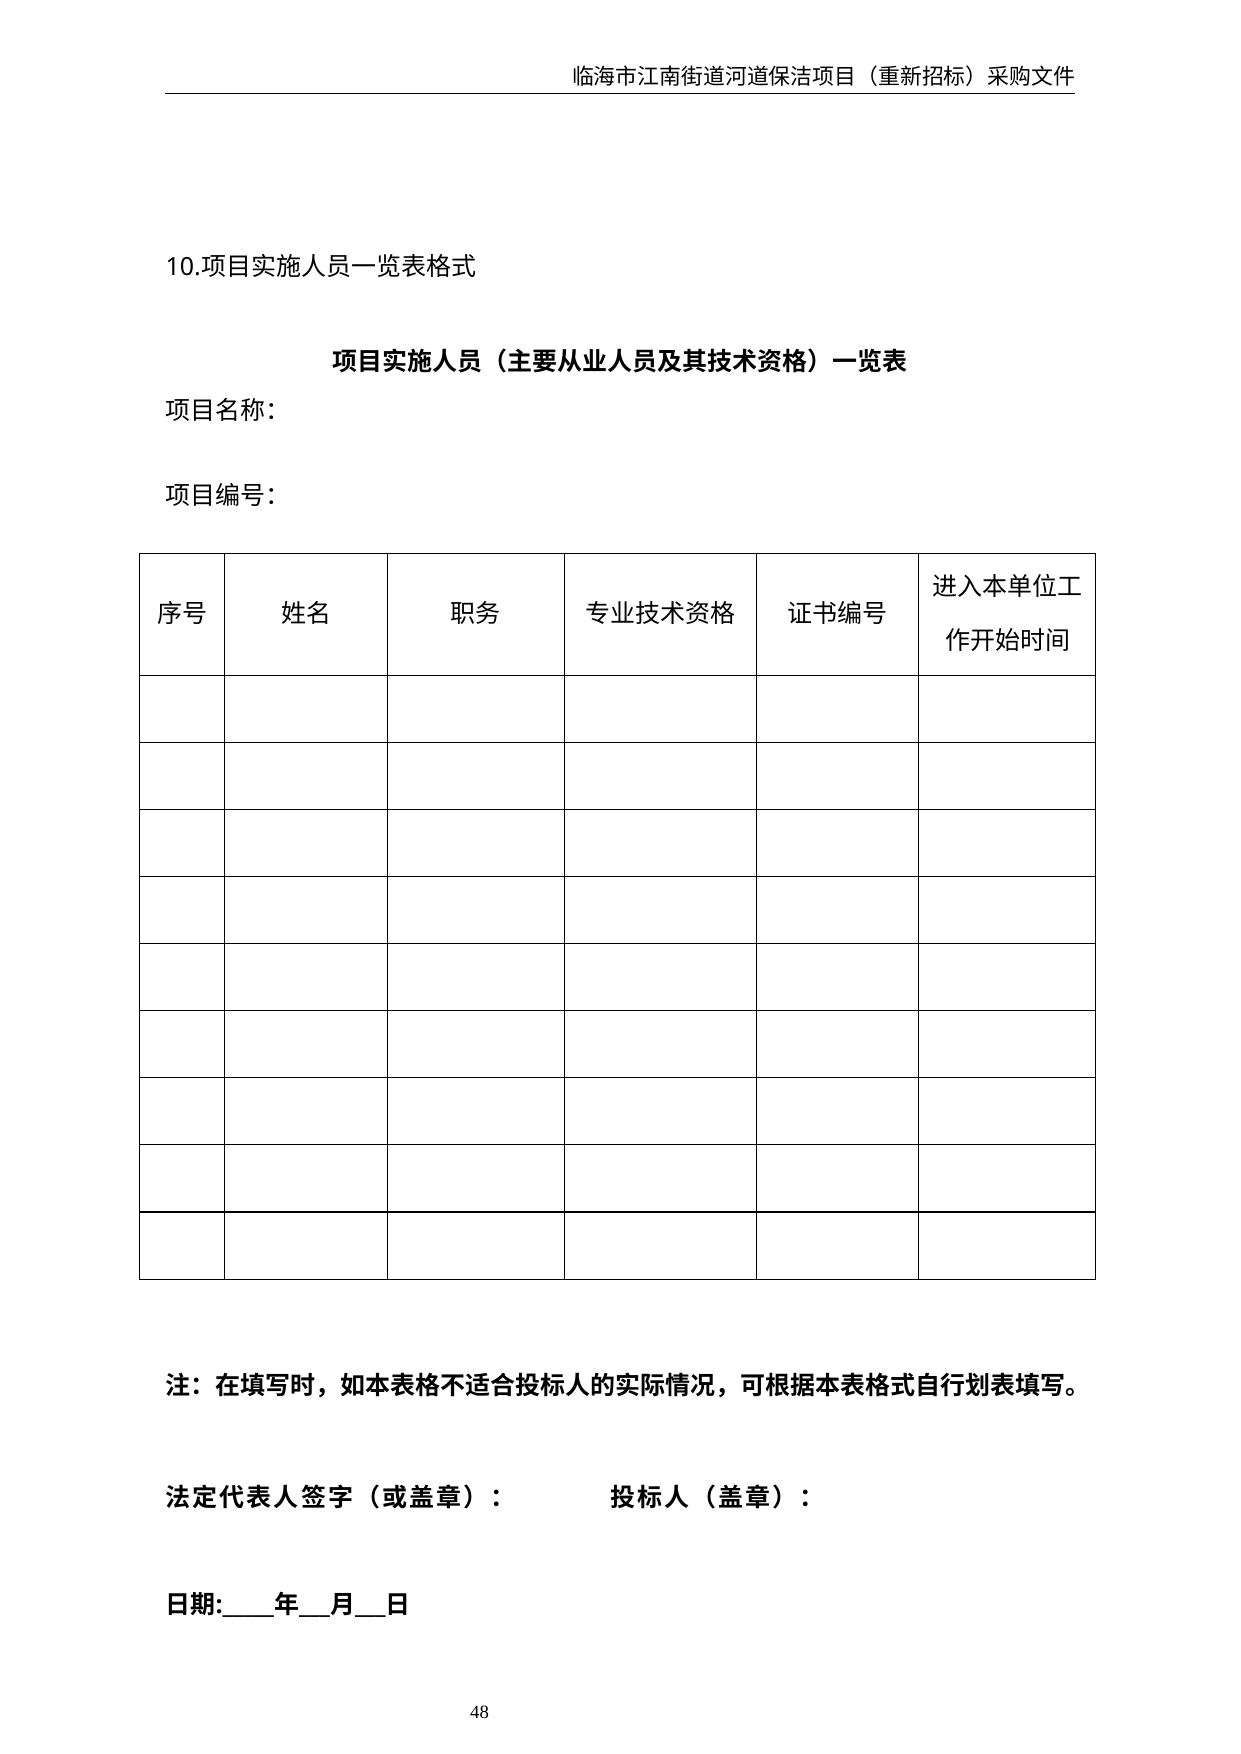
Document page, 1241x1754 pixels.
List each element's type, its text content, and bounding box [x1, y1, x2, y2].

table_cell [388, 1145, 564, 1211]
table_cell [919, 944, 1095, 1010]
table_cell [388, 676, 564, 742]
table_cell [565, 1145, 756, 1211]
table_cell [757, 1213, 918, 1278]
table_cell [919, 877, 1095, 943]
table_cell [919, 743, 1095, 809]
table_cell [225, 810, 387, 876]
text 项目编号： [165, 475, 1075, 511]
table_cell [140, 1145, 224, 1211]
table_cell [140, 743, 224, 809]
table_cell [757, 810, 918, 876]
table_cell [225, 1078, 387, 1144]
table_cell [919, 810, 1095, 876]
table_cell [565, 676, 756, 742]
table_cell [388, 944, 564, 1010]
table_cell [388, 1078, 564, 1144]
table_cell [919, 1213, 1095, 1278]
text 注：在填写时，如本表格不适合投标人的实际情况，可根据本表格式自行划表填写。 [165, 1365, 1075, 1402]
table_cell [140, 944, 224, 1010]
table_cell [565, 1011, 756, 1077]
table_cell [757, 1011, 918, 1077]
table_cell [919, 1145, 1095, 1211]
table_cell [140, 676, 224, 742]
table_cell [757, 676, 918, 742]
table_cell [565, 743, 756, 809]
table_cell [565, 877, 756, 943]
table_cell [919, 676, 1095, 742]
table_cell [140, 1011, 224, 1077]
table_cell [757, 1145, 918, 1211]
table_cell [140, 1213, 224, 1278]
table_cell [140, 877, 224, 943]
text 10.项目实施人员一览表格式 [165, 246, 1075, 282]
table_header 序号 [140, 554, 224, 675]
table_cell [388, 877, 564, 943]
text 法定代表人签字（或盖章）： 投标人（盖章）： [165, 1478, 1075, 1514]
table_header 姓名 [225, 554, 387, 675]
table_header 进入本单位工作开始时间 [919, 554, 1095, 675]
table_cell [757, 877, 918, 943]
table_cell [565, 1213, 756, 1278]
text 日期:_____年___月___日 [165, 1584, 1075, 1621]
table_cell [225, 877, 387, 943]
table_cell [225, 944, 387, 1010]
table_cell [919, 1078, 1095, 1144]
table_cell [140, 810, 224, 876]
table_cell [140, 1078, 224, 1144]
table_cell [225, 743, 387, 809]
table_header 证书编号 [757, 554, 918, 675]
table_cell [225, 1213, 387, 1278]
table_cell [388, 1011, 564, 1077]
table_header 职务 [388, 554, 564, 675]
table_cell [565, 810, 756, 876]
table_cell [225, 1145, 387, 1211]
table_cell [919, 1011, 1095, 1077]
table_cell [757, 743, 918, 809]
table_cell [225, 1011, 387, 1077]
table_cell [565, 944, 756, 1010]
table_cell [388, 810, 564, 876]
table_cell [565, 1078, 756, 1144]
table_cell [757, 944, 918, 1010]
text 项目实施人员（主要从业人员及其技术资格）一览表 [165, 341, 1075, 378]
table_cell [225, 676, 387, 742]
text 项目名称： [165, 390, 1075, 426]
table_cell [757, 1078, 918, 1144]
table_header 专业技术资格 [565, 554, 756, 675]
table_cell [388, 1213, 564, 1278]
table_cell [388, 743, 564, 809]
